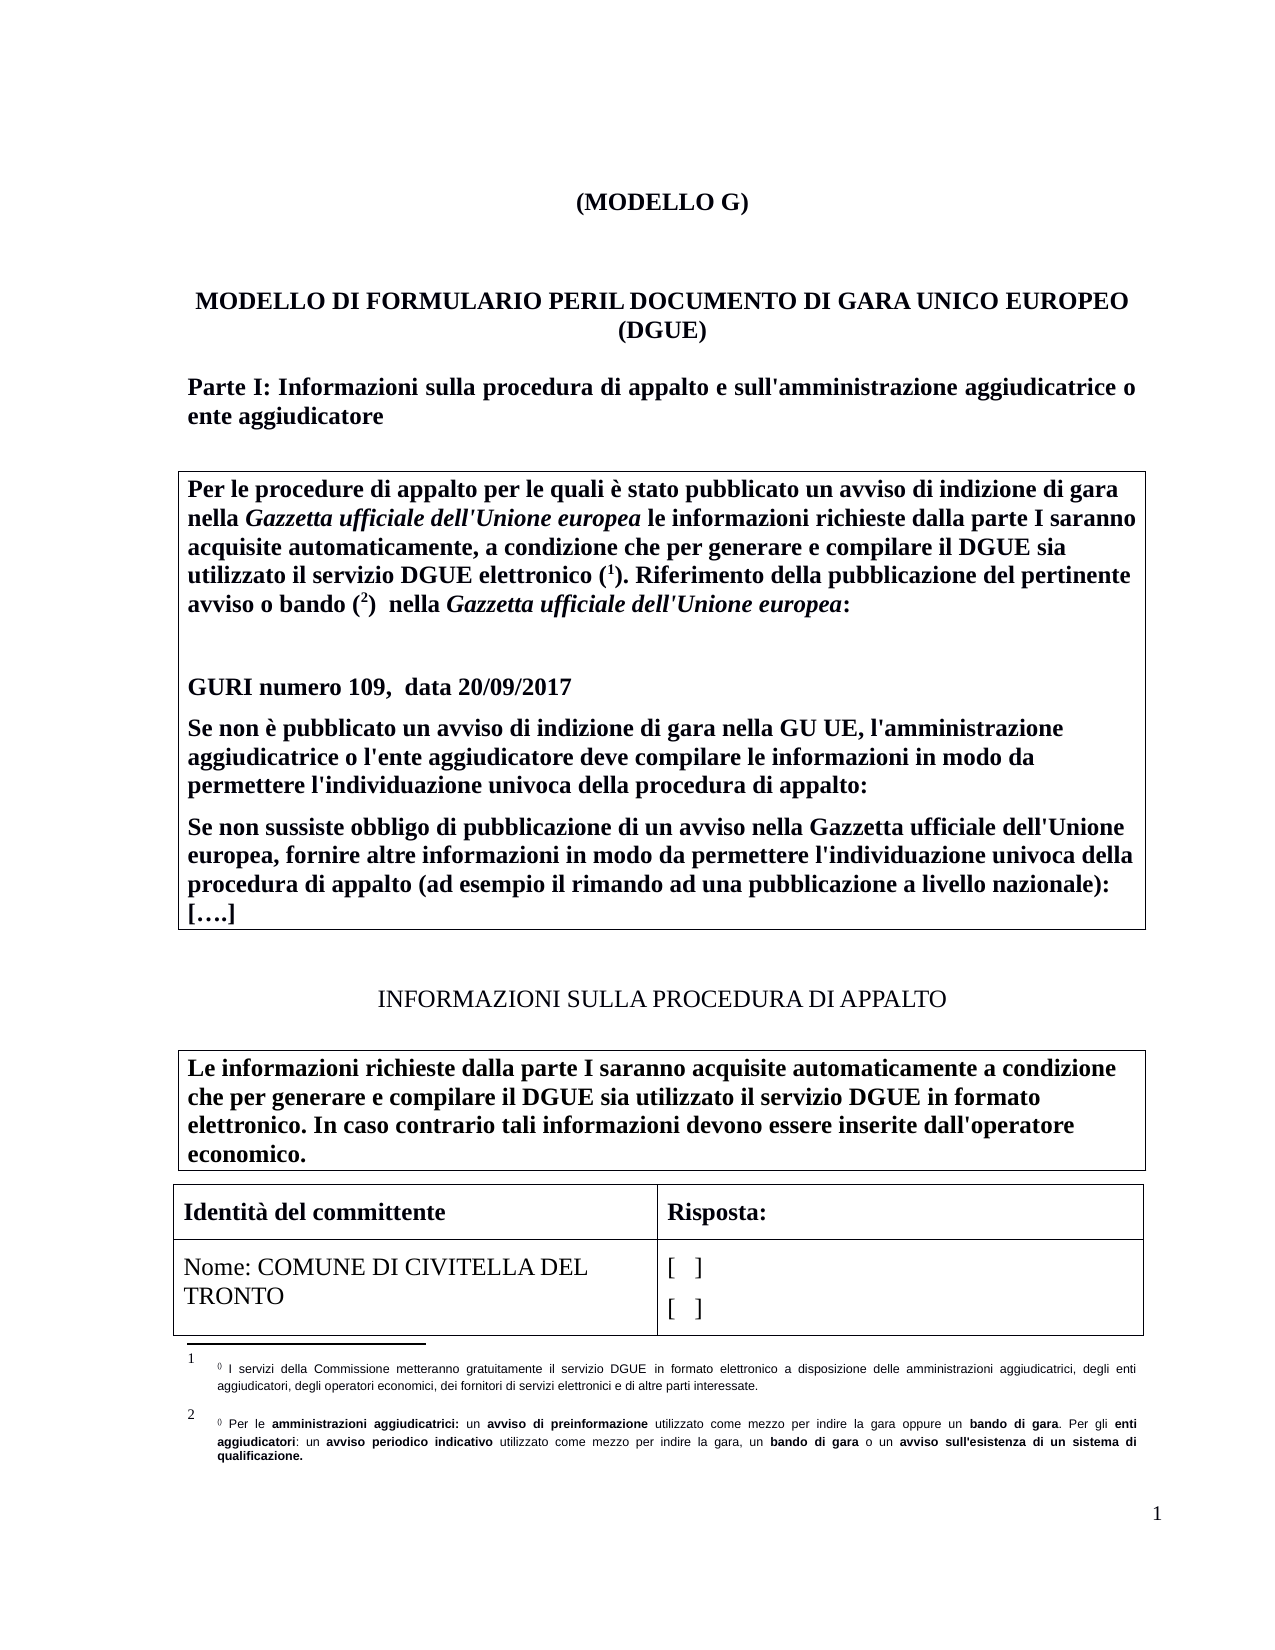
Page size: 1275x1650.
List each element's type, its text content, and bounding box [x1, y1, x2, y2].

table_header Risposta: [658, 1185, 1143, 1238]
text GURI numero 109, data 20/09/2017 [179, 669, 1145, 701]
text Se non sussiste obbligo di pubblicazione di un avviso nella Gazzetta ufficiale dell'Unione europea, fornire altre informazioni in modo da permettere l'individuazione univoca della procedura di appalto (ad esempio il rimando ad una pubblicazione a livello nazionale): [….] [179, 809, 1145, 929]
subtitle (MODELLO G) [187, 187, 1137, 216]
table_header Identità del committente [174, 1185, 657, 1238]
text Se non è pubblicato un avviso di indizione di gara nella GU UE, l'amministrazione aggiudicatrice o l'ente aggiudicatore deve compilare le informazioni in modo da permettere l'individuazione univoca della procedura di appalto: [179, 710, 1145, 799]
title Informazioni sulla procedura di appalto [187, 984, 1137, 1012]
table_cell [ ] [ ] [658, 1240, 1143, 1334]
text Per le procedure di appalto per le quali è stato pubblicato un avviso di indizione di gara nella Gazzetta ufficiale dell'Unione europea le informazioni richieste dalla parte I saranno acquisite automaticamente, a condizione che per generare e compilare il DGUE sia utilizzato il servizio DGUE elettronico (). Riferimento della pubblicazione del pertinente avviso o bando () nella Gazzetta ufficiale dell'Unione europea: [179, 472, 1145, 618]
text Le informazioni richieste dalla parte I saranno acquisite automaticamente a condizione che per generare e compilare il DGUE sia utilizzato il servizio DGUE in formato elettronico. In caso contrario tali informazioni devono essere inserite dall'operatore economico. [179, 1051, 1145, 1170]
title Parte I: Informazioni sulla procedura di appalto e sull'amministrazione aggiudicatrice o ente aggiudicatore [187, 372, 1137, 430]
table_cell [174, 1240, 657, 1334]
text Modello di formulario peril documento di gara unico europeo (DGUE) [187, 286, 1137, 344]
